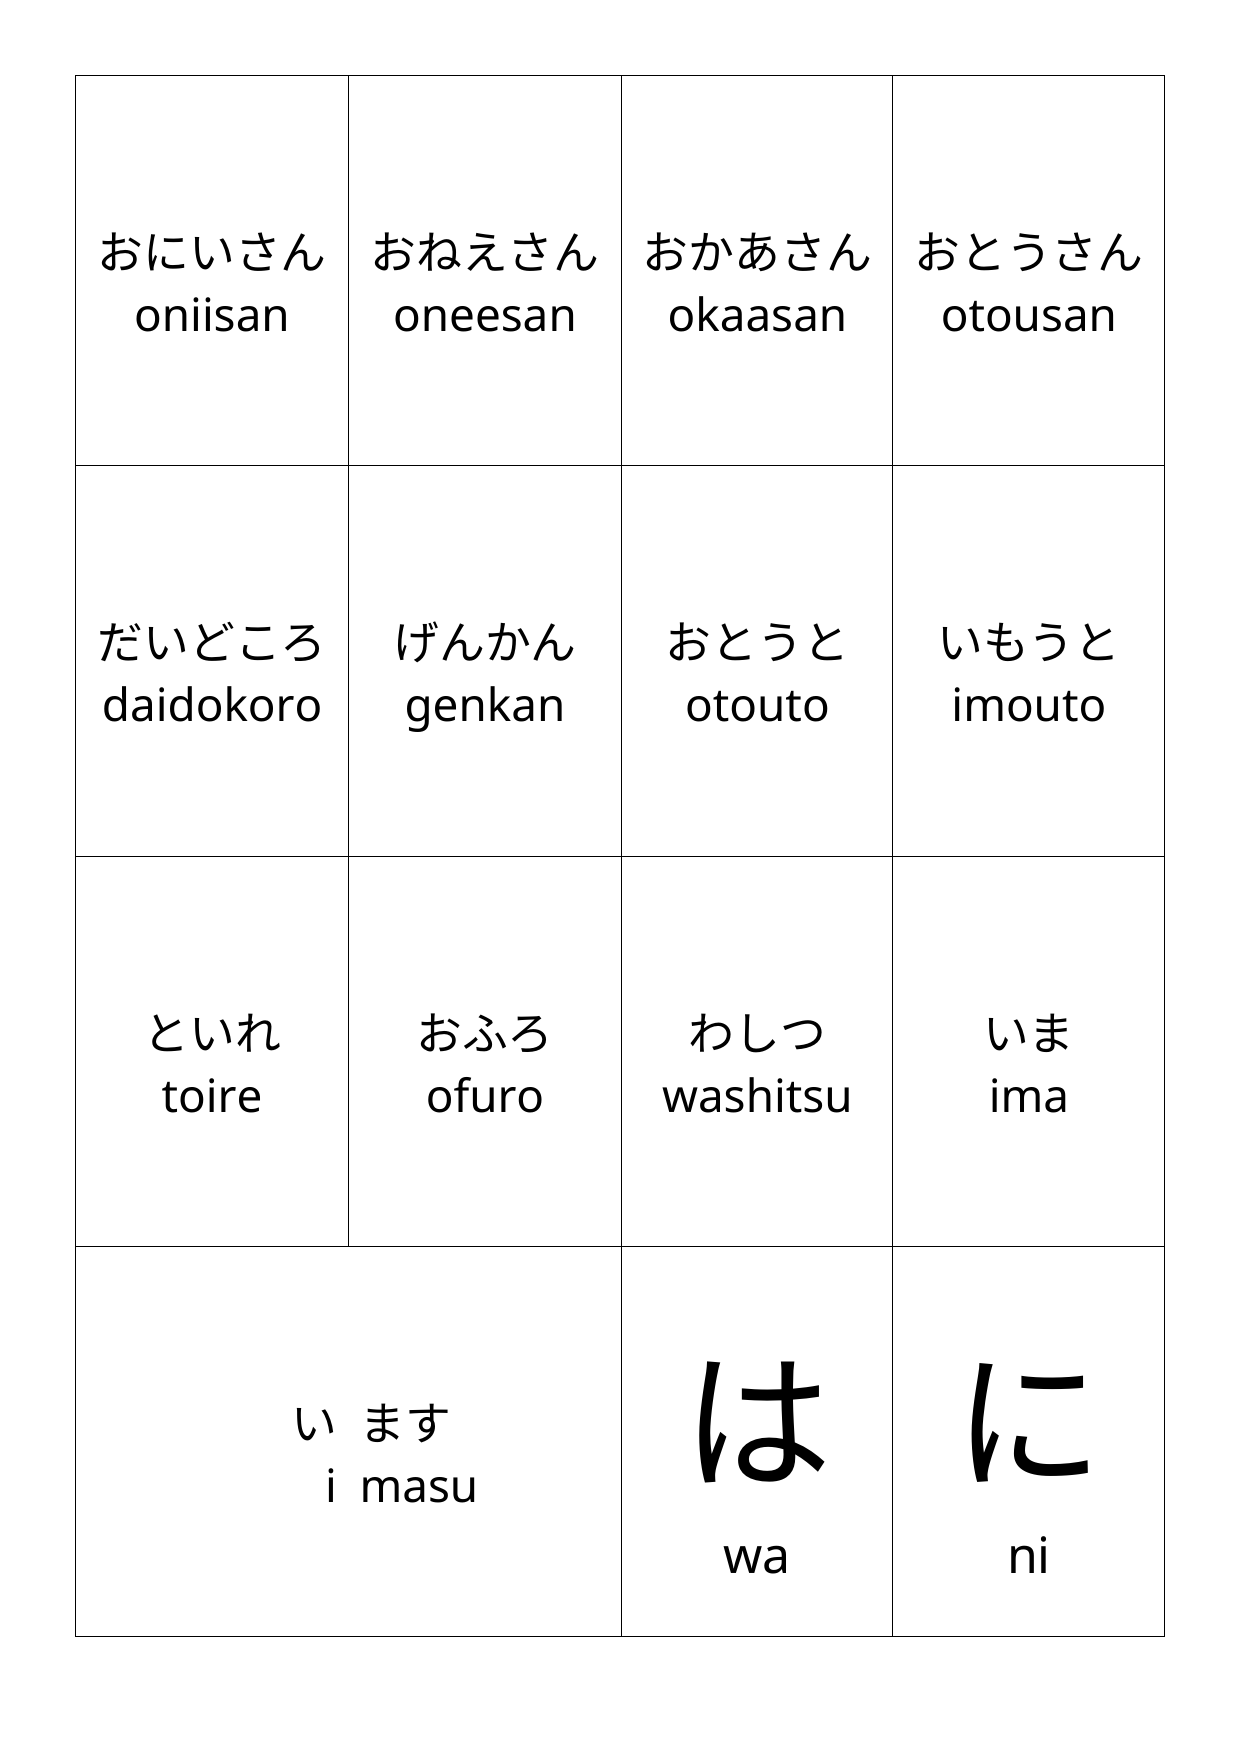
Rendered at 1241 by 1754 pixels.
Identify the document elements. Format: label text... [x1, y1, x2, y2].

table_cell おとうさん otousan [893, 76, 1164, 465]
table_cell い i [76, 1247, 348, 1636]
table_cell に ni [893, 1247, 1164, 1636]
table_cell は wa [622, 1247, 892, 1636]
table_cell おかあさん okaasan [622, 76, 892, 465]
table_cell わしつ washitsu [622, 857, 892, 1246]
table_cell といれ toire [76, 857, 348, 1246]
table_cell げんかん genkan [349, 466, 621, 856]
table_cell だいどころ daidokoro [76, 466, 348, 856]
table_cell おねえさん oneesan [349, 76, 621, 465]
table_cell おにいさん oniisan [76, 76, 348, 465]
table_cell いま ima [893, 857, 1164, 1246]
table_cell おふろ ofuro [349, 857, 621, 1246]
table_cell おとうと otouto [622, 466, 892, 856]
table_cell ます masu [348, 1247, 621, 1636]
table_cell いもうと imouto [893, 466, 1164, 856]
